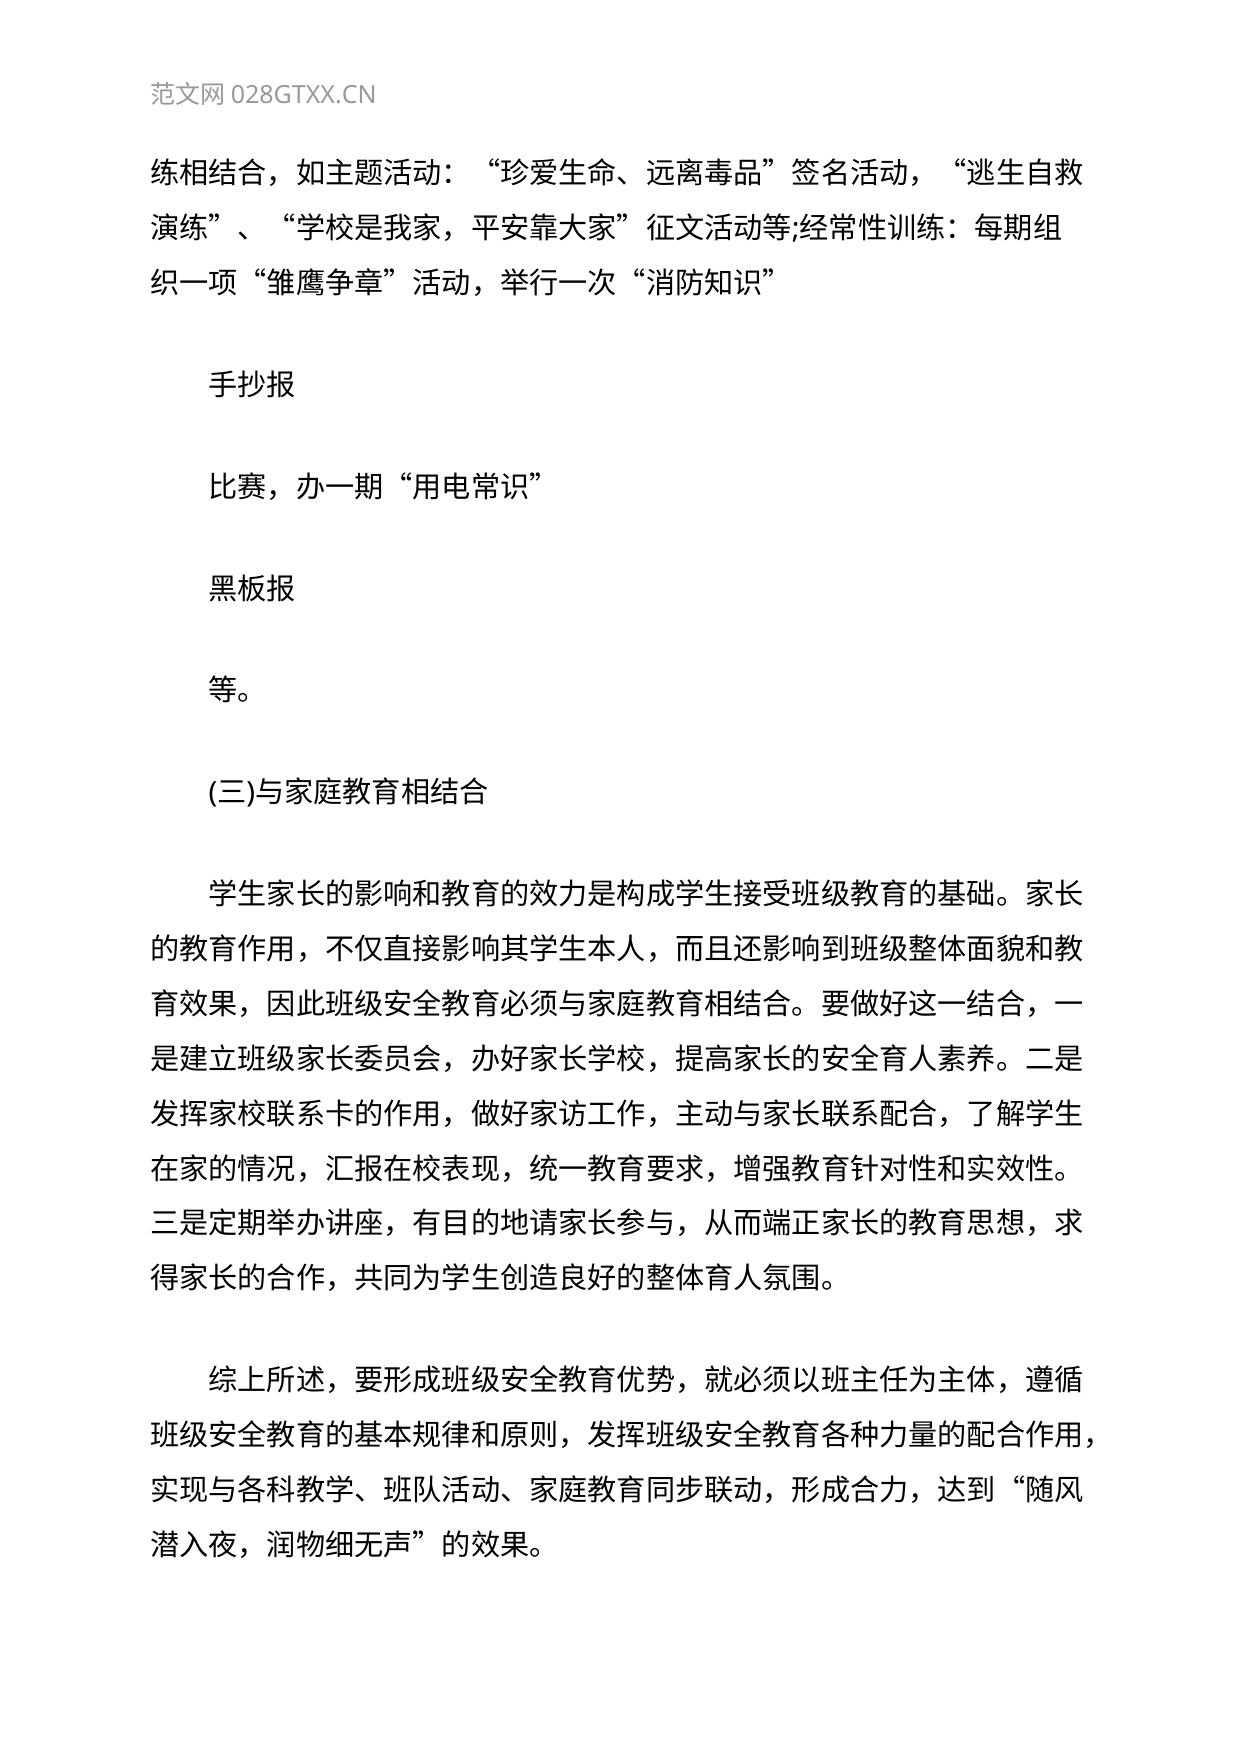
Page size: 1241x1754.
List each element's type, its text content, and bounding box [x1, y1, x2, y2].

text 综上所述，要形成班级安全教育优势，就必须以班主任为主体，遵循班级安全教育的基本规律和原则，发挥班级安全教育各种力量的配合作用，实现与各科教学、班队活动、家庭教育同步联动，形成合力，达到“随风潜入夜，润物细无声”的效果。 [150, 1357, 1090, 1564]
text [150, 150, 1090, 302]
text 手抄报 [150, 362, 1090, 404]
text 黑板报 [150, 565, 1090, 607]
text (三)与家庭教育相结合 [150, 769, 1090, 811]
text 比赛，办一期“用电常识” [150, 463, 1090, 506]
text 等。 [150, 667, 1090, 709]
text 学生家长的影响和教育的效力是构成学生接受班级教育的基础。家长的教育作用，不仅直接影响其学生本人，而且还影响到班级整体面貌和教育效果，因此班级安全教育必须与家庭教育相结合。要做好这一结合，一是建立班级家长委员会，办好家长学校，提高家长的安全育人素养。二是发挥家校联系卡的作用，做好家访工作，主动与家长联系配合，了解学生在家的情况，汇报在校表现，统一教育要求，增强教育针对性和实效性。三是定期举办讲座，有目的地请家长参与，从而端正家长的教育思想，求得家长的合作，共同为学生创造良好的整体育人氛围。 [150, 871, 1090, 1297]
